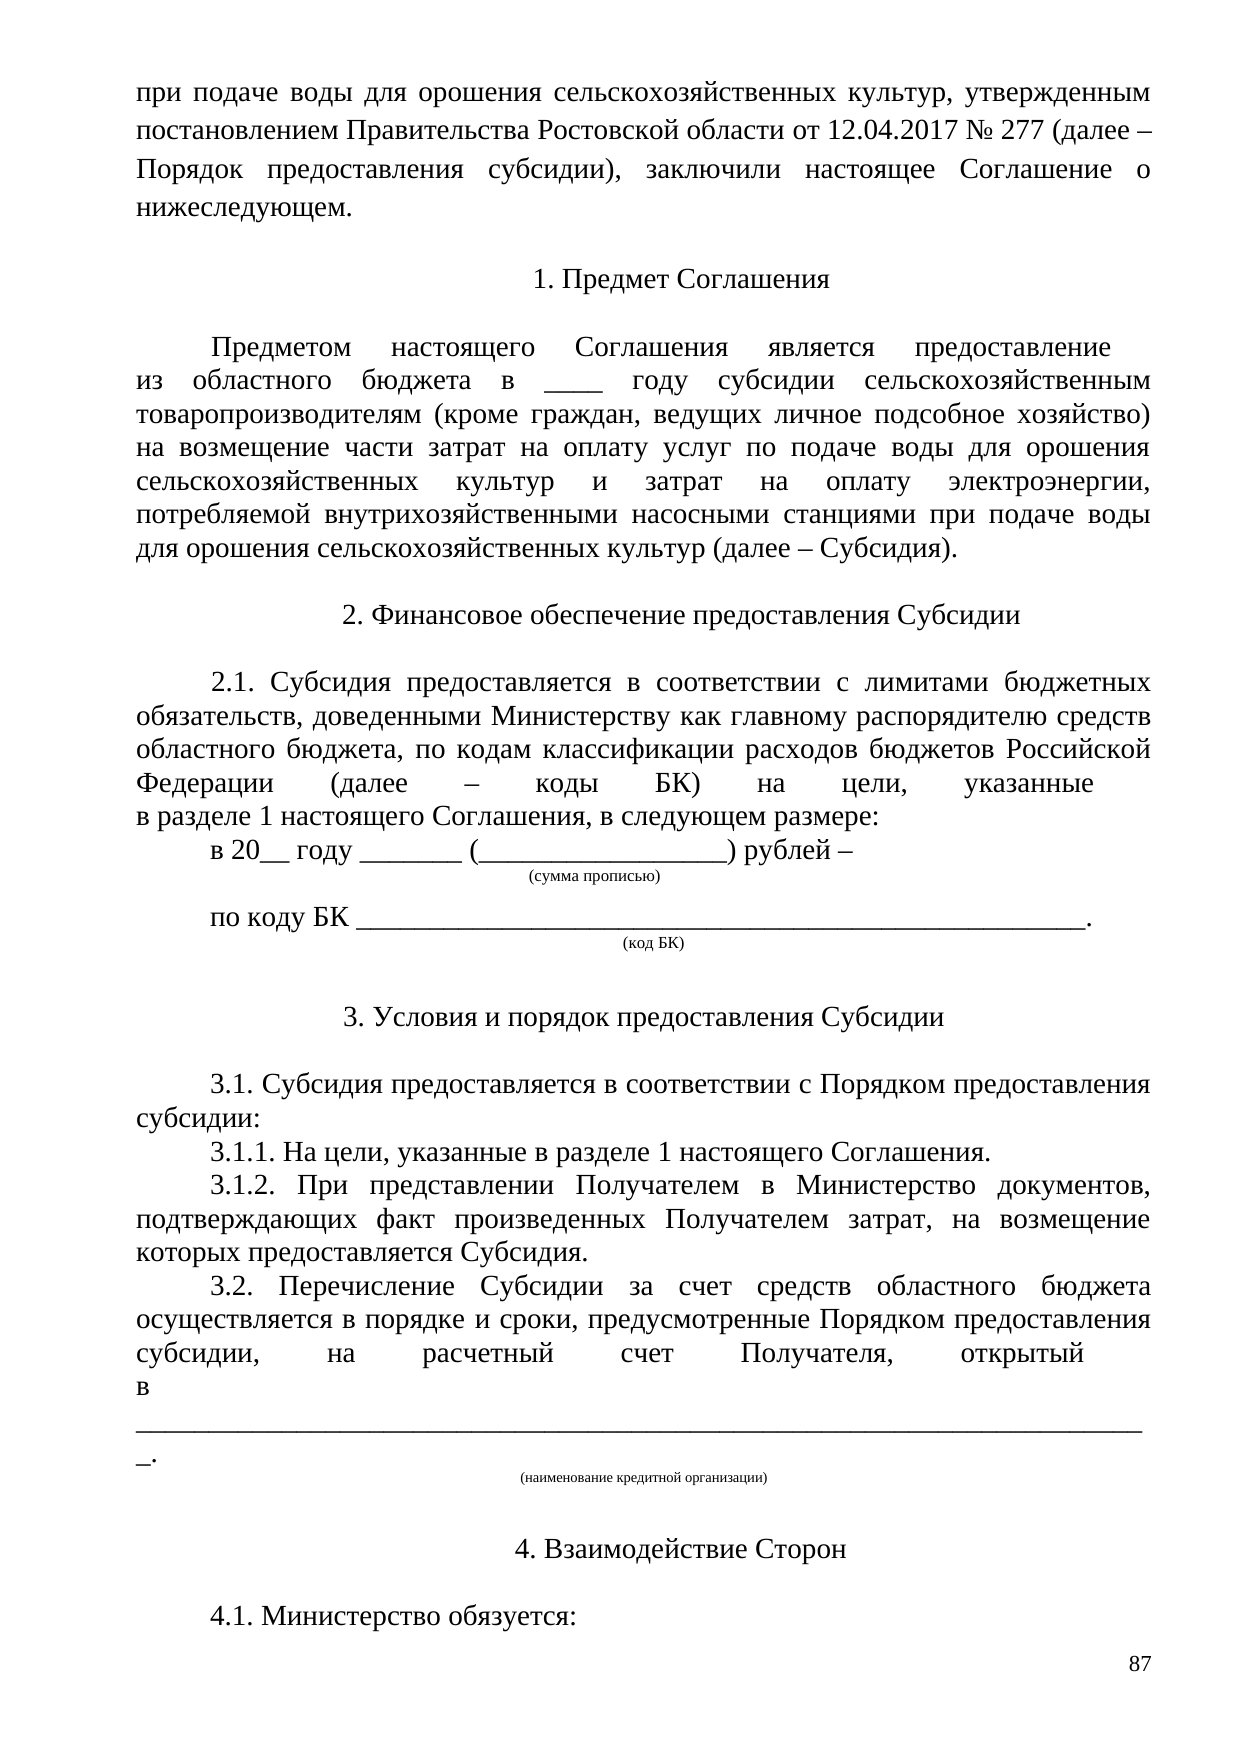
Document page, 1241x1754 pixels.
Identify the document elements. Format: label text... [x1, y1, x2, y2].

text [136, 74, 1152, 223]
text 3.1.2. При представлении Получателем в Министерство документов, подтверждающих факт произведенных Получателем затрат, на возмещение которых предоставляется Субсидия. [136, 1167, 1152, 1268]
text Предметом настоящего Соглашения является предоставление из областного бюджета в ____ году субсидии сельскохозяйственным товаропроизводителям (кроме граждан, ведущих личное подсобное хозяйство) на возмещение части затрат на оплату услуг по подаче воды для орошения сельскохозяйственных культур и затрат на оплату электроэнергии, потребляемой внутрихозяйственными насосными станциями при подаче воды для орошения сельскохозяйственных культур (далее – Субсидия). [136, 329, 1152, 563]
text 3.1.1. На цели, указанные в разделе 1 настоящего Соглашения. [136, 1134, 1152, 1167]
text (код БК) [136, 932, 1152, 966]
text 3.1. Субсидия предоставляется в соответствии с Порядком предоставления субсидии: [136, 1067, 1152, 1134]
text 3. Условия и порядок предоставления Субсидии [136, 999, 1152, 1033]
text (сумма прописью) [136, 865, 1152, 899]
text 2.1. Субсидия предоставляется в соответствии с лимитами бюджетных обязательств, доведенными Министерству как главному распорядителю средств областного бюджета, по кодам классификации расходов бюджетов Российской Федерации (далее – коды БК) на цели, указанные в разделе 1 настоящего Соглашения, в следующем размере: [136, 664, 1152, 832]
text (наименование кредитной организации) [136, 1469, 1152, 1498]
text 4. Взаимодействие Сторон [136, 1531, 1152, 1565]
text 1. Предмет Соглашения [136, 262, 1152, 295]
text по коду БК __________________________________________________. [136, 899, 1152, 932]
text 2. Финансовое обеспечение предоставления Субсидии [136, 597, 1152, 631]
text в 20__ году _______ (_________________) рублей – [136, 832, 1152, 865]
text 4.1. Министерство обязуется: [136, 1598, 1152, 1632]
text 3.2. Перечисление Субсидии за счет средств областного бюджета осуществляется в порядке и сроки, предусмотренные Порядком предоставления субсидии, на расчетный счет Получателя, открытый в ______________________________________________________________________. [136, 1268, 1152, 1469]
